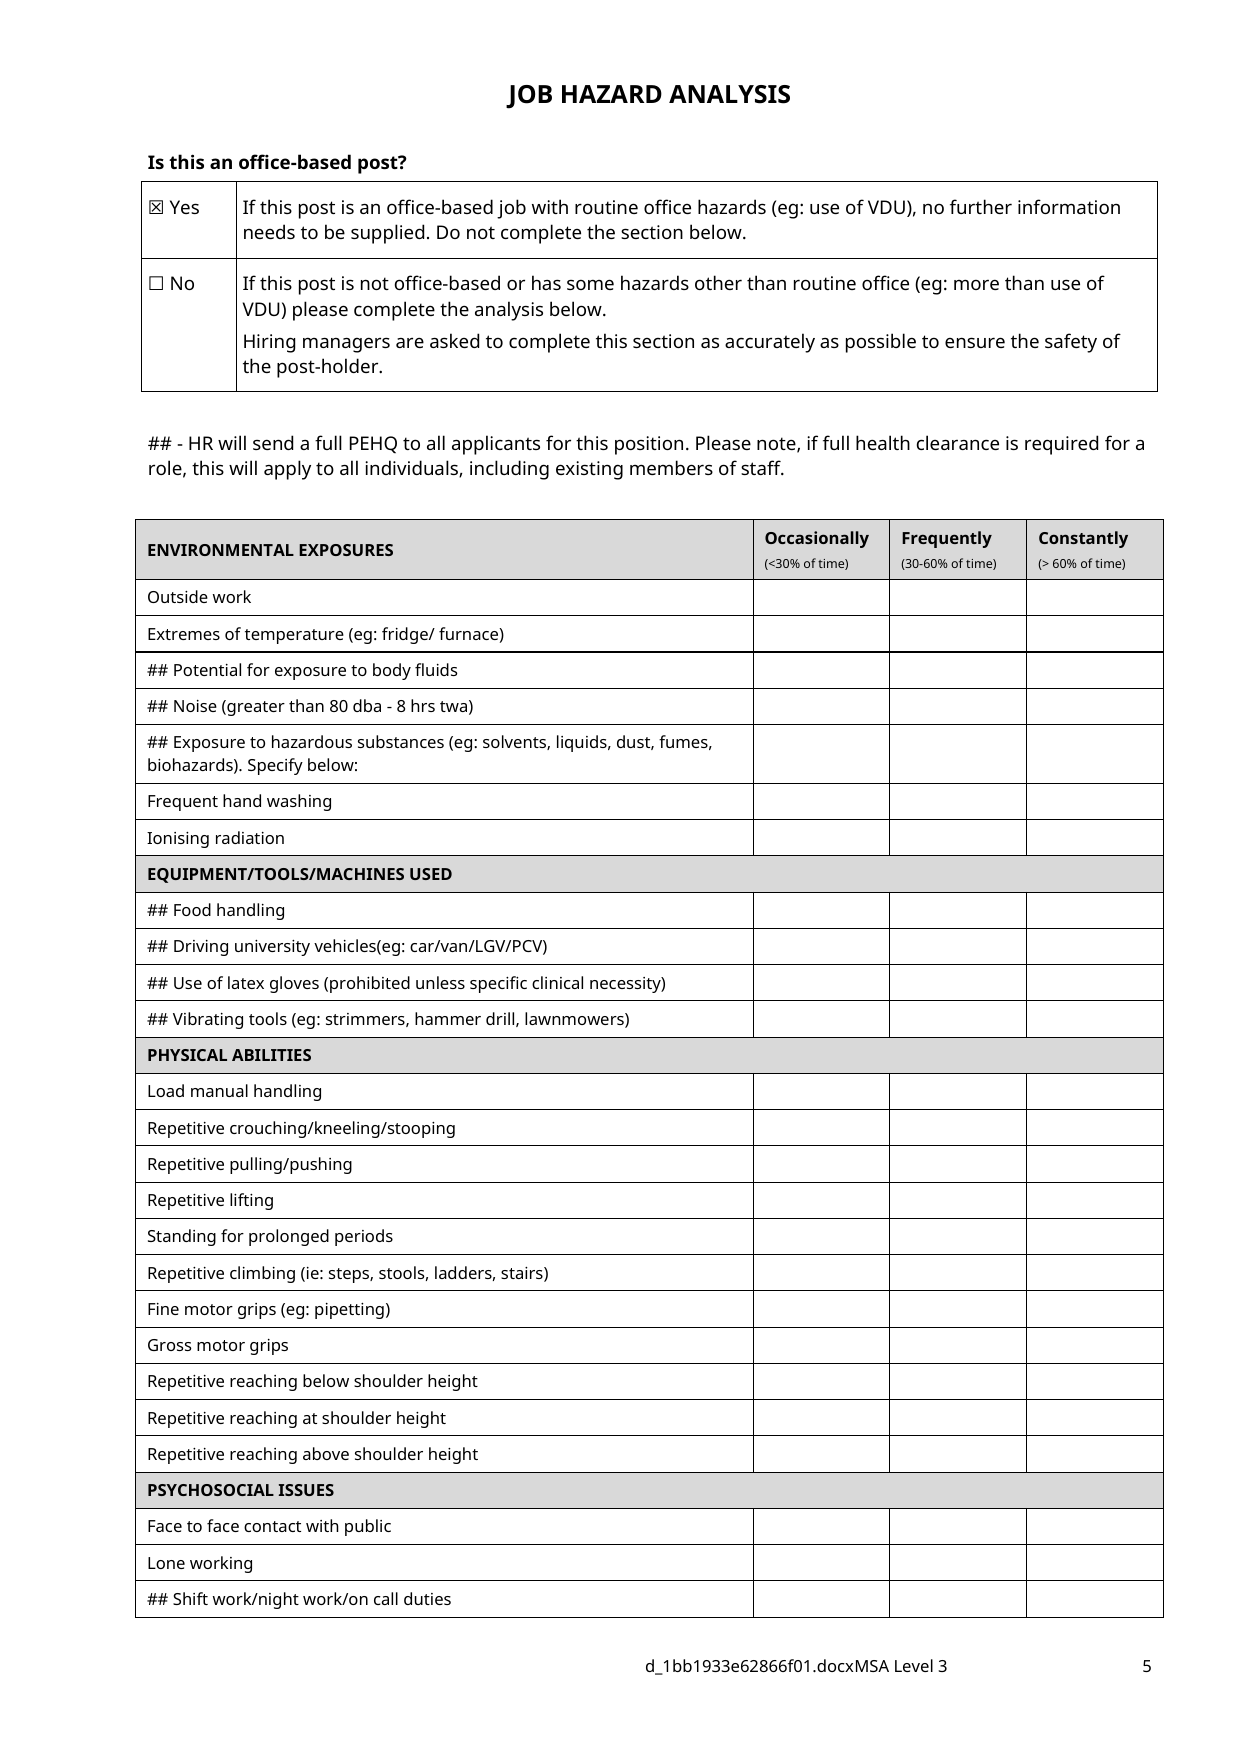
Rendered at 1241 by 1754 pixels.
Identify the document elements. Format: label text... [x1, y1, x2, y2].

table_cell [754, 1255, 889, 1290]
table_cell [890, 1291, 1026, 1327]
table_cell [1027, 1183, 1163, 1218]
table_cell [754, 965, 889, 1000]
table_cell [1027, 965, 1163, 1000]
table_cell Gross motor grips [136, 1328, 753, 1363]
table_cell Ionising radiation [136, 820, 753, 855]
table_cell [754, 1328, 889, 1363]
table_cell Outside work [136, 580, 753, 615]
table_cell [754, 1364, 889, 1399]
table_cell [754, 784, 889, 819]
table_cell Load manual handling [136, 1074, 753, 1109]
table_header Frequently (30-60% of time) [890, 520, 1026, 579]
table_cell ## Potential for exposure to body fluids [136, 653, 753, 688]
table_cell Extremes of temperature (eg: fridge/ furnace) [136, 616, 753, 651]
table_cell Face to face contact with public [136, 1509, 753, 1544]
table_cell [1027, 1146, 1163, 1182]
table_cell [1027, 1328, 1163, 1363]
text ## - HR will send a full PEHQ to all applicants for this position. Please note, if full health clearance is required for a role, this will apply to all individuals, including existing members of staff. [148, 430, 1152, 481]
table_header Constantly (> 60% of time) [1027, 520, 1163, 579]
table_cell [1027, 1110, 1163, 1145]
table_cell [754, 1581, 889, 1617]
table_cell [890, 965, 1026, 1000]
table_cell [1027, 1436, 1163, 1472]
table_cell [890, 929, 1026, 964]
table_cell [1027, 616, 1163, 651]
table_cell [1027, 820, 1163, 855]
table_header ENVIRONMENTAL EXPOSURES [136, 520, 753, 579]
table_cell [890, 1581, 1026, 1617]
table_cell Lone working [136, 1545, 753, 1580]
table_cell ## Food handling [136, 893, 753, 928]
table_cell [890, 725, 1026, 783]
table_cell [890, 1545, 1026, 1580]
table_cell [1027, 929, 1163, 964]
table_cell [754, 1400, 889, 1435]
table_header Yes [142, 182, 236, 257]
table_cell [1027, 1074, 1163, 1109]
table_cell [1027, 1255, 1163, 1290]
table_cell EQUIPMENT/TOOLS/MACHINES USED [136, 856, 1163, 892]
table_cell [1027, 784, 1163, 819]
table_cell Repetitive climbing (ie: steps, stools, ladders, stairs) [136, 1255, 753, 1290]
table_cell Standing for prolonged periods [136, 1219, 753, 1254]
table_cell [754, 1001, 889, 1037]
table_cell [754, 929, 889, 964]
table_cell Repetitive reaching at shoulder height [136, 1400, 753, 1435]
table_cell ## Driving university vehicles(eg: car/van/LGV/PCV) [136, 929, 753, 964]
table_cell [754, 1146, 889, 1182]
table_cell [754, 580, 889, 615]
table_cell [754, 689, 889, 724]
table_cell [890, 1509, 1026, 1544]
table_cell [754, 820, 889, 855]
table_cell [754, 1110, 889, 1145]
table_cell [890, 653, 1026, 688]
table_cell [890, 1364, 1026, 1399]
table_cell [890, 1328, 1026, 1363]
text JOB HAZARD ANALYSIS [148, 77, 1152, 111]
table_cell If this post is not office-based or has some hazards other than routine office (eg: more than use of VDU) please complete the analysis below. Hiring managers are asked to complete this section as accurately as possible to ensure the safety of the post-holder. [237, 259, 1157, 391]
table_cell [1027, 1291, 1163, 1327]
table_cell [1027, 653, 1163, 688]
table_cell [890, 1074, 1026, 1109]
table_cell [754, 893, 889, 928]
table_header Occasionally (<30% of time) [754, 520, 889, 579]
table_cell [754, 653, 889, 688]
table_cell [890, 1183, 1026, 1218]
table_cell [890, 893, 1026, 928]
table_cell [890, 1001, 1026, 1037]
table_cell [890, 784, 1026, 819]
text Is this an office-based post? [148, 149, 1152, 175]
table_cell [1027, 1364, 1163, 1399]
table_cell [890, 820, 1026, 855]
table_cell [1027, 1219, 1163, 1254]
table_cell Repetitive lifting [136, 1183, 753, 1218]
table_cell [754, 1436, 889, 1472]
table_cell [754, 1074, 889, 1109]
table_cell [1027, 1581, 1163, 1617]
table_cell [890, 580, 1026, 615]
table_cell [1027, 725, 1163, 783]
table_cell [890, 1436, 1026, 1472]
table_cell Repetitive reaching above shoulder height [136, 1436, 753, 1472]
table_cell ## Vibrating tools (eg: strimmers, hammer drill, lawnmowers) [136, 1001, 753, 1037]
table_cell [754, 1545, 889, 1580]
table_cell [890, 1219, 1026, 1254]
table_cell Repetitive reaching below shoulder height [136, 1364, 753, 1399]
table_cell [754, 1509, 889, 1544]
table_cell [890, 1146, 1026, 1182]
table_cell [1027, 893, 1163, 928]
table_cell ## Shift work/night work/on call duties [136, 1581, 753, 1617]
table_cell [890, 1255, 1026, 1290]
table_cell PSYCHOSOCIAL ISSUES [136, 1473, 1163, 1508]
table_cell Frequent hand washing [136, 784, 753, 819]
table_cell [890, 1110, 1026, 1145]
table_cell [1027, 689, 1163, 724]
table_cell [1027, 580, 1163, 615]
table_cell [754, 616, 889, 651]
table_cell [1027, 1001, 1163, 1037]
table_cell [754, 725, 889, 783]
table_cell [754, 1183, 889, 1218]
table_cell [1027, 1400, 1163, 1435]
table_cell [890, 689, 1026, 724]
table_cell No [142, 259, 236, 391]
table_cell [1027, 1509, 1163, 1544]
table_cell ## Noise (greater than 80 dba - 8 hrs twa) [136, 689, 753, 724]
table_cell PHYSICAL ABILITIES [136, 1038, 1163, 1073]
table_cell [890, 1400, 1026, 1435]
table_cell ## Exposure to hazardous substances (eg: solvents, liquids, dust, fumes, biohazards). Specify below: [136, 725, 753, 783]
table_cell Fine motor grips (eg: pipetting) [136, 1291, 753, 1327]
table_cell [754, 1291, 889, 1327]
table_header If this post is an office-based job with routine office hazards (eg: use of VDU), no further information needs to be supplied. Do not complete the section below. [237, 182, 1157, 257]
table_cell Repetitive pulling/pushing [136, 1146, 753, 1182]
table_cell [754, 1219, 889, 1254]
table_cell [890, 616, 1026, 651]
table_cell Repetitive crouching/kneeling/stooping [136, 1110, 753, 1145]
table_cell ## Use of latex gloves (prohibited unless specific clinical necessity) [136, 965, 753, 1000]
table_cell [1027, 1545, 1163, 1580]
